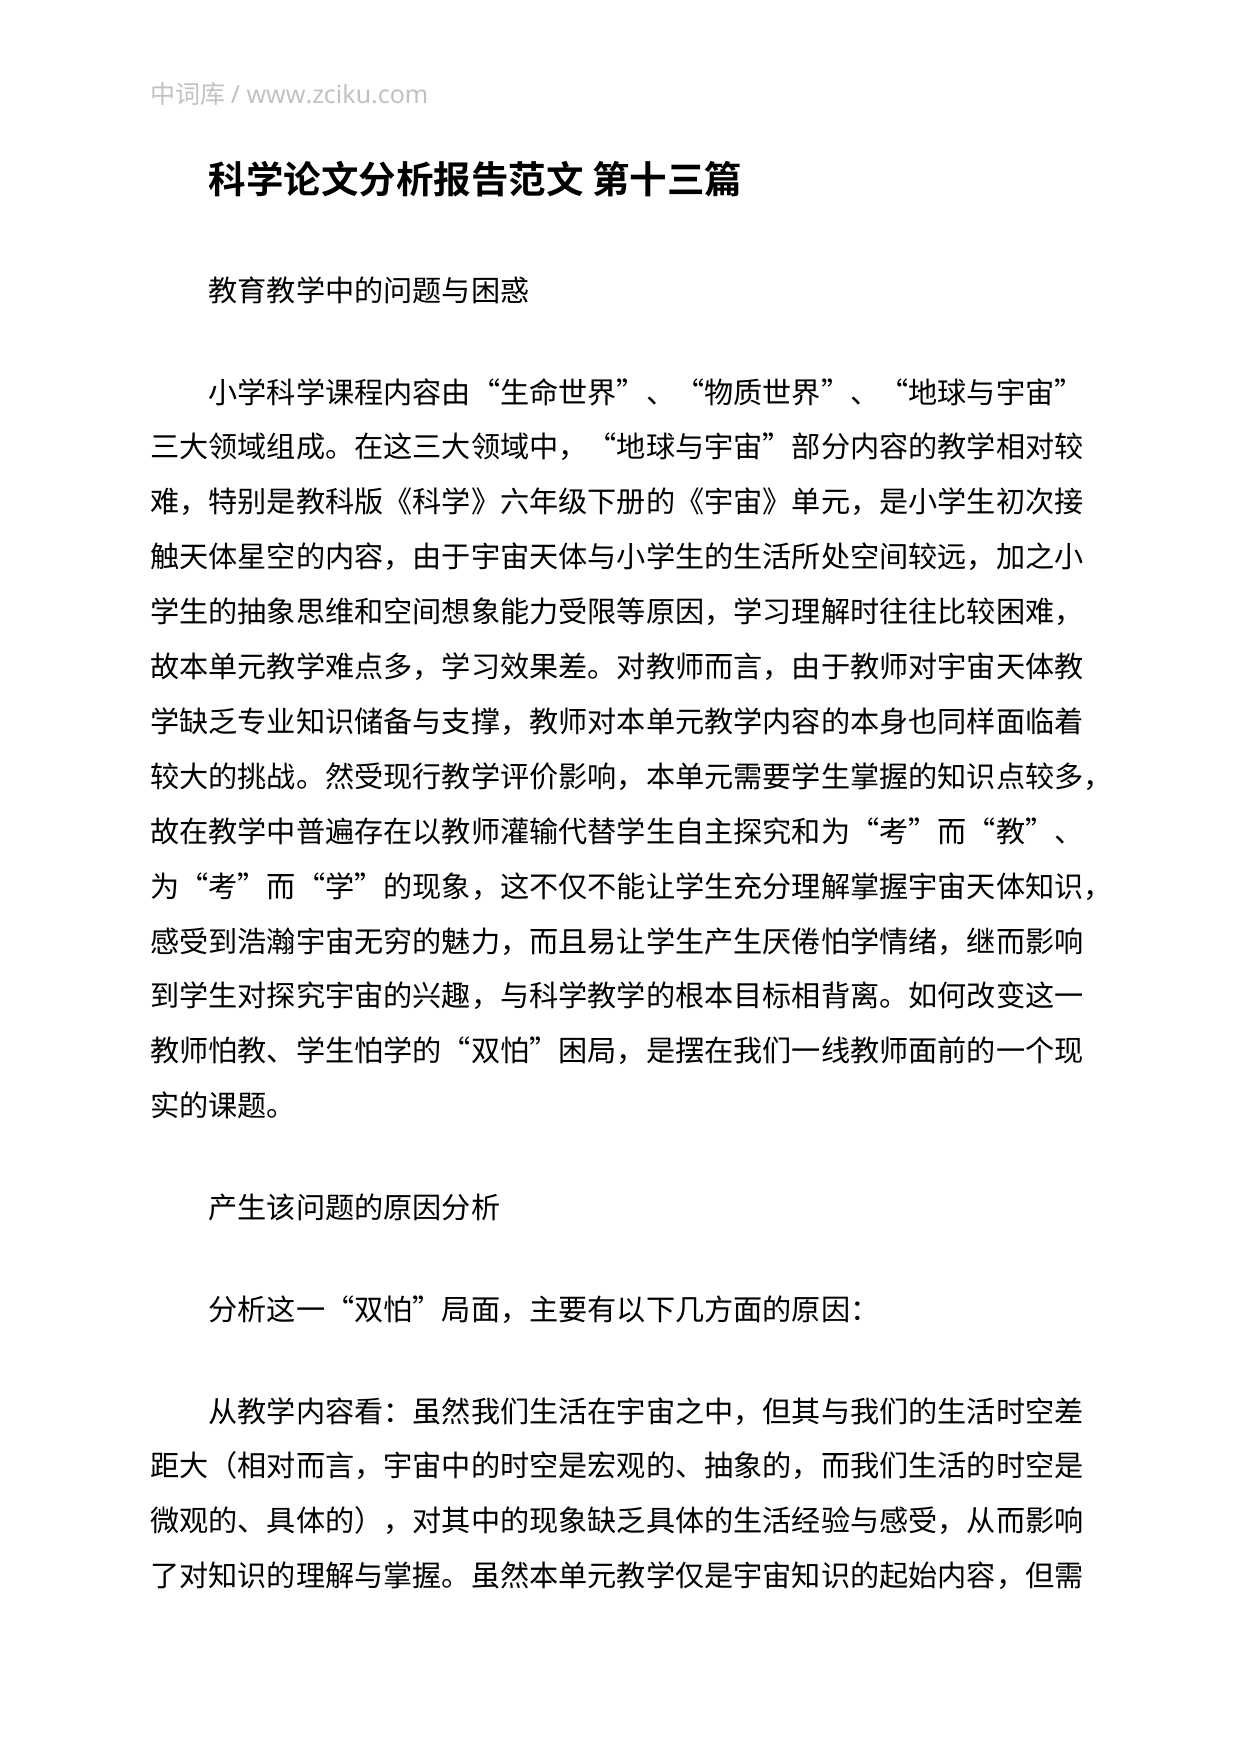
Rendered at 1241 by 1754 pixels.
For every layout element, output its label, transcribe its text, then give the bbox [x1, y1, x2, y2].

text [150, 1388, 1090, 1595]
text 教育教学中的问题与困惑 [150, 267, 1090, 310]
text 科学论文分析报告范文 第十三篇 [150, 150, 1090, 204]
text 小学科学课程内容由“生命世界”、“物质世界”、“地球与宇宙”三大领域组成。在这三大领域中，“地球与宇宙”部分内容的教学相对较难，特别是教科版《科学》六年级下册的《宇宙》单元，是小学生初次接触天体星空的内容，由于宇宙天体与小学生的生活所处空间较远，加之小学生的抽象思维和空间想象能力受限等原因，学习理解时往往比较困难，故本单元教学难点多，学习效果差。对教师而言，由于教师对宇宙天体教学缺乏专业知识储备与支撑，教师对本单元教学内容的本身也同样面临着较大的挑战。然受现行教学评价影响，本单元需要学生掌握的知识点较多，故在教学中普遍存在以教师灌输代替学生自主探究和为“考”而“教”、为“考”而“学”的现象，这不仅不能让学生充分理解掌握宇宙天体知识，感受到浩瀚宇宙无穷的魅力，而且易让学生产生厌倦怕学情绪，继而影响到学生对探究宇宙的兴趣，与科学教学的根本目标相背离。如何改变这一教师怕教、学生怕学的“双怕”困局，是摆在我们一线教师面前的一个现实的课题。 [150, 369, 1090, 1125]
text 产生该问题的原因分析 [150, 1184, 1090, 1227]
text 分析这一“双怕”局面，主要有以下几方面的原因： [150, 1286, 1090, 1329]
